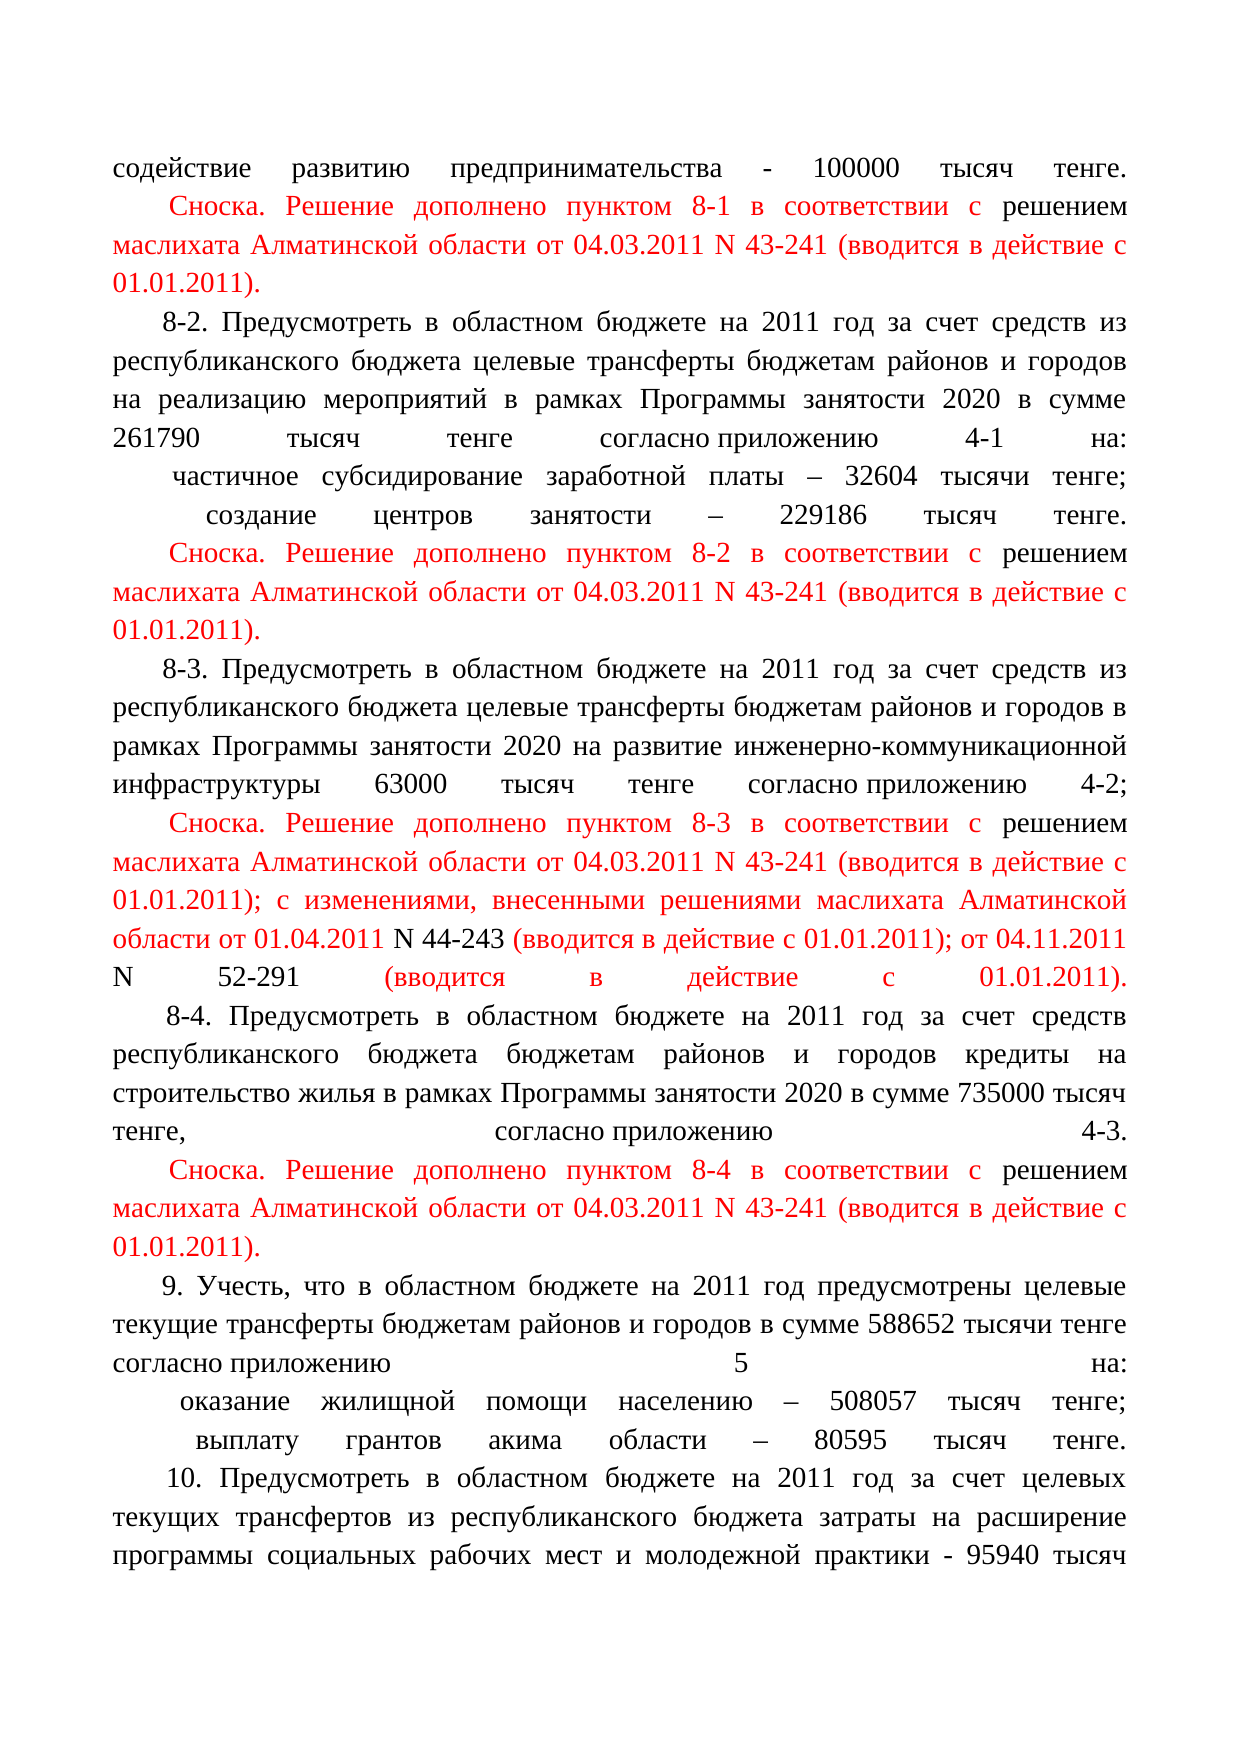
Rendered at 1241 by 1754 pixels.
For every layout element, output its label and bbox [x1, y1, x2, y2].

text [112, 150, 1128, 1571]
